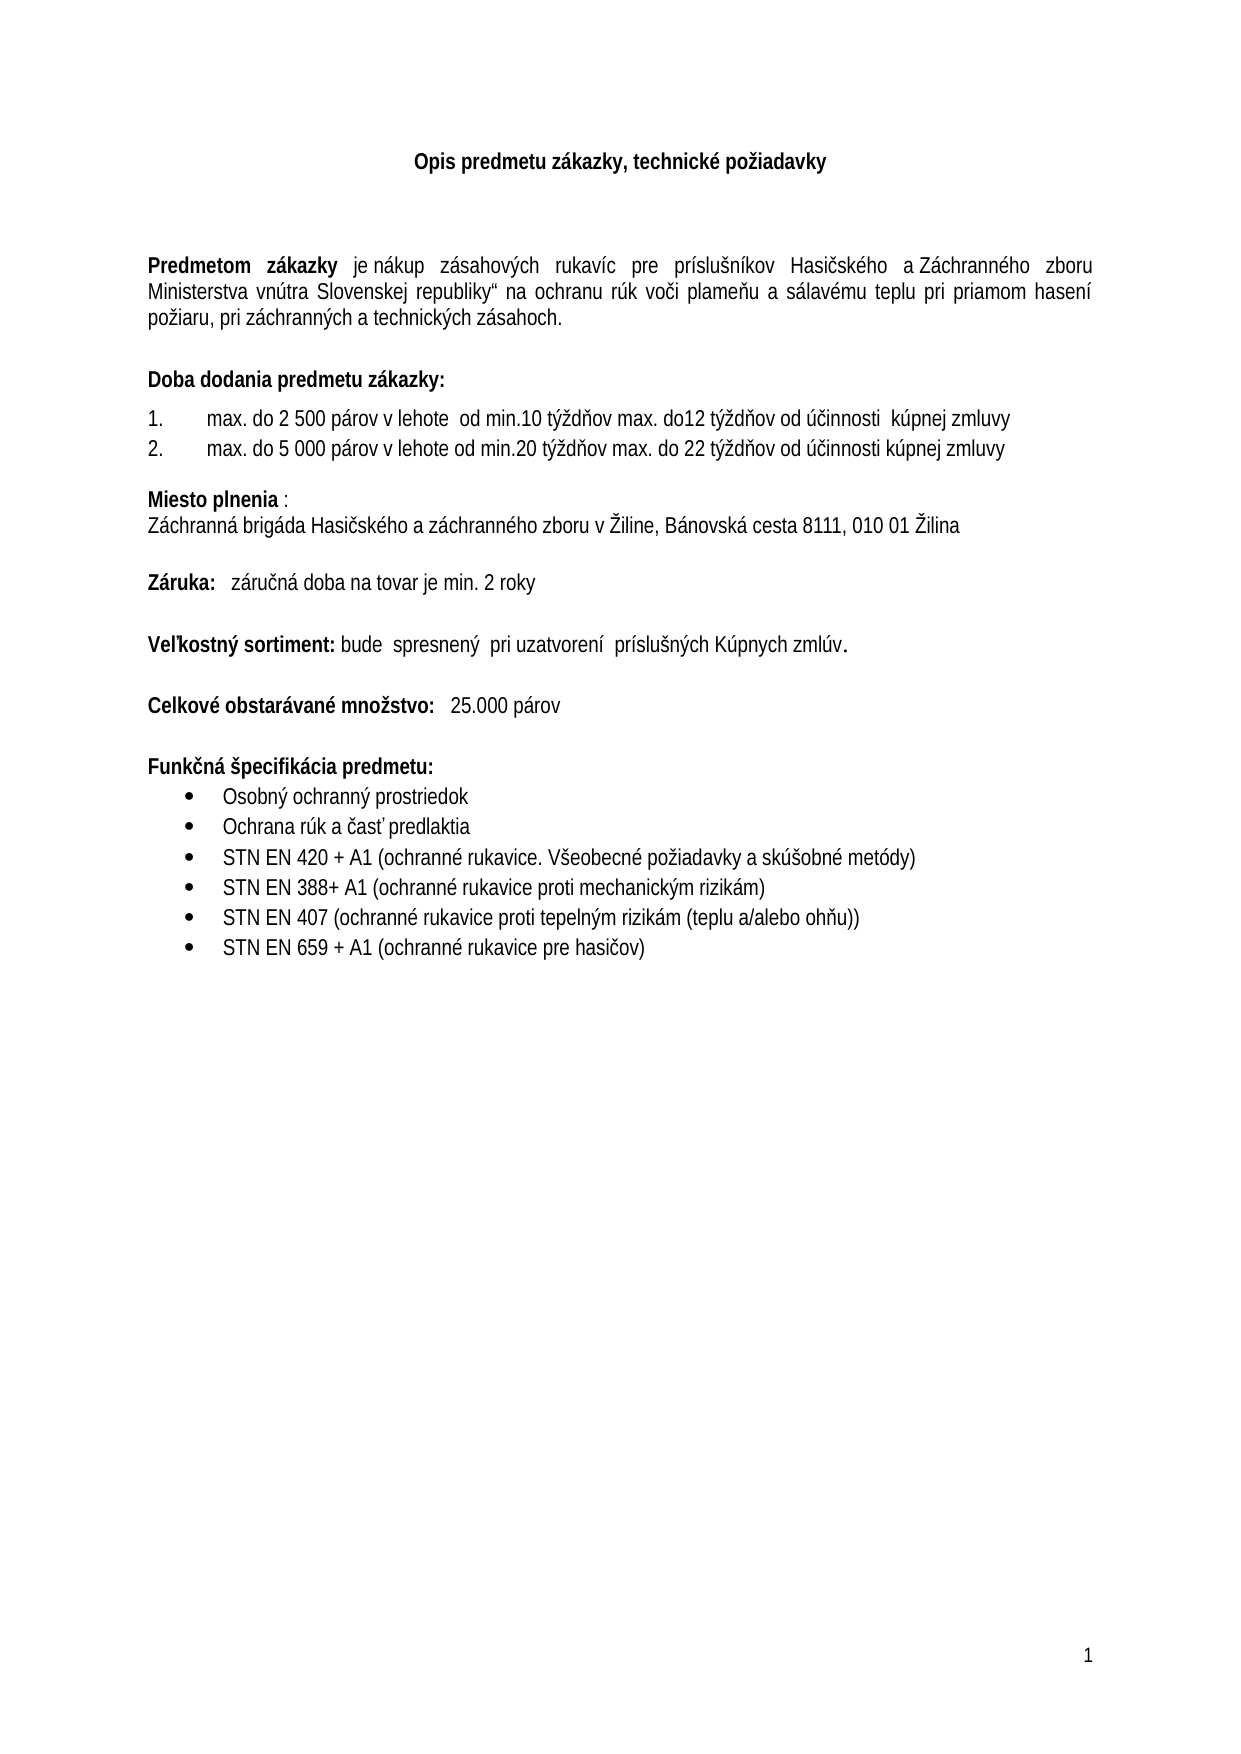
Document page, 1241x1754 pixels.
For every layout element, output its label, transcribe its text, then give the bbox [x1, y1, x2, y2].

list STN EN 420 + A1 (ochranné rukavice. Všeobecné požiadavky a skúšobné metódy) [185, 843, 1093, 870]
list max. do 5 000 párov v lehote od min.20 týždňov max. do 22 týždňov od účinnosti kúpnej zmluvy [148, 435, 1088, 461]
text Opis predmetu zákazky, technické požiadavky [148, 148, 1093, 174]
list STN EN 659 + A1 (ochranné rukavice pre hasičov) [185, 934, 1093, 960]
subtitle Miesto plnenia : [148, 486, 1093, 512]
text Doba dodania predmetu zákazky: [148, 366, 1093, 392]
list Osobný ochranný prostriedok [185, 783, 1093, 809]
list max. do 2 500 párov v lehote od min.10 týždňov max. do12 týždňov od účinnosti kúpnej zmluvy [148, 404, 1088, 431]
list STN EN 407 (ochranné rukavice proti tepelným rizikám (teplu a/alebo ohňu)) [185, 904, 1093, 930]
subtitle Predmetom zákazky je nákup zásahových rukavíc pre príslušníkov Hasičského a Záchranného zboru Ministerstva vnútra Slovenskej republiky“ na ochranu rúk voči plameňu a sálavému teplu pri priamom hasení požiaru, pri záchranných a technických zásahoch. [148, 252, 1093, 331]
text Celkové obstarávané množstvo: 25.000 párov [148, 692, 1093, 719]
text Záruka: záručná doba na tovar je min. 2 roky [148, 569, 1093, 595]
list STN EN 388+ A1 (ochranné rukavice proti mechanickým rizikám) [185, 874, 1093, 900]
list Ochrana rúk a časť predlaktia [185, 813, 1093, 839]
subtitle Záchranná brigáda Hasičského a záchranného zboru v Žiline, Bánovská cesta 8111, 010 01 Žilina [148, 512, 1093, 538]
text Funkčná špecifikácia predmetu: [148, 753, 1093, 779]
text Veľkostný sortiment: bude spresnený pri uzatvorení príslušných Kúpnych zmlúv. [148, 629, 1093, 658]
